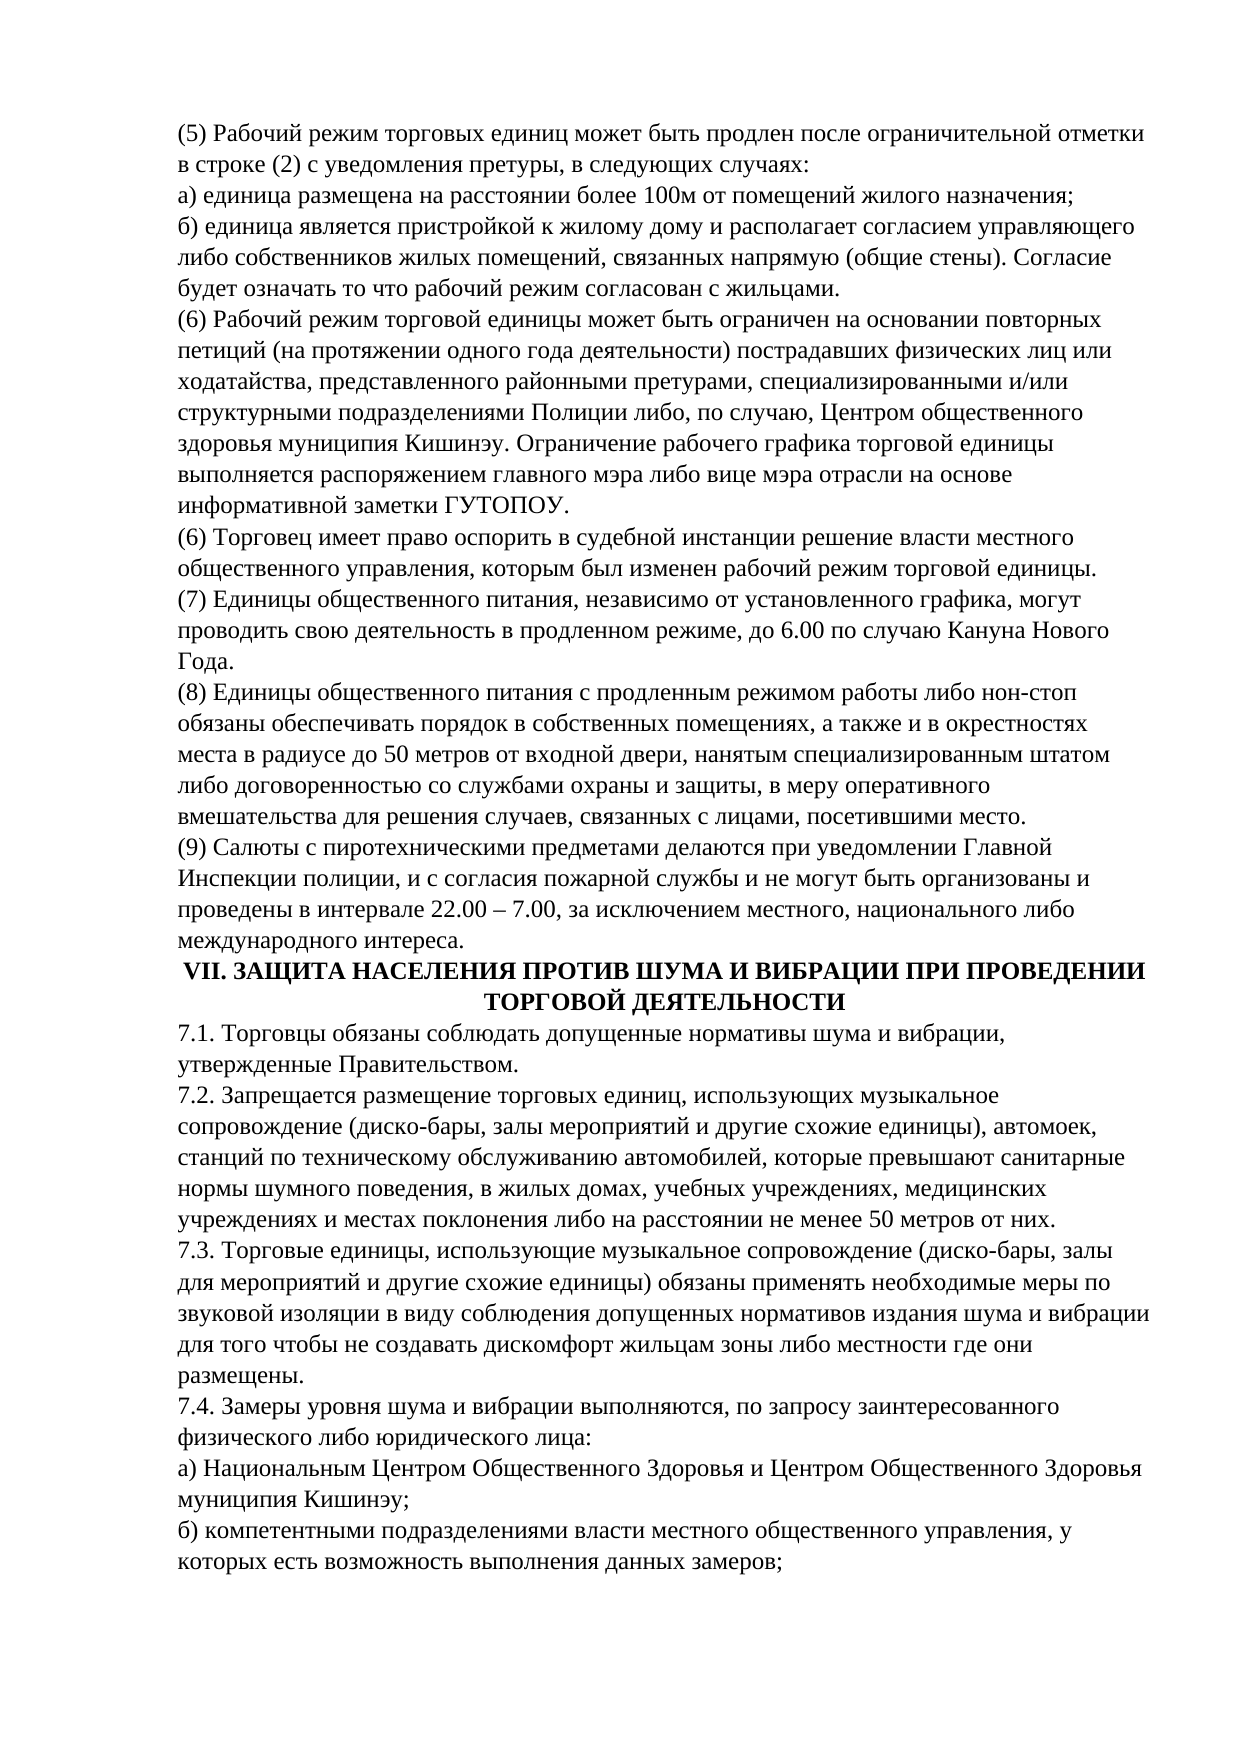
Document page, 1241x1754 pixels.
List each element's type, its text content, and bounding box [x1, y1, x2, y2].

text (8) Единицы общественного питания с продленным режимом работы либо нон-стоп обязаны обеспечивать порядок в собственных помещениях, а также и в окрестностях места в радиусе до 50 метров от входной двери, нанятым специализированным штатом либо договоренностью со службами охраны и защиты, в меру оперативного вмешательства для решения случаев, связанных с лицами, посетившими место. [177, 677, 1152, 830]
text 7.3. Торговые единицы, использующие музыкальное сопровождение (диско-бары, залы для мероприятий и другие схожие единицы) обязаны применять необходимые меры по звуковой изоляции в виду соблюдения допущенных нормативов издания шума и вибрации для того чтобы не создавать дискомфорт жильцам зоны либо местности где они размещены. [177, 1236, 1152, 1388]
text (5) Рабочий режим торговых единиц может быть продлен после ограничительной отметки в строке (2) с уведомления претуры, в следующих случаях: [177, 118, 1152, 178]
text б) единица является пристройкой к жилому дому и располагает согласием управляющего либо собственников жилых помещений, связанных напрямую (общие стены). Согласие будет означать то что рабочий режим согласован с жильцами. [177, 211, 1152, 302]
text а) Национальным Центром Общественного Здоровья и Центром Общественного Здоровья муниципия Кишинэу; [177, 1453, 1152, 1513]
text (9) Салюты с пиротехническими предметами делаются при уведомлении Главной Инспекции полиции, и с согласия пожарной службы и не могут быть организованы и проведены в интервале 22.00 – 7.00, за исключением местного, национального либо международного интереса. [177, 832, 1152, 954]
text (6) Рабочий режим торговой единицы может быть ограничен на основании повторных петиций (на протяжении одного года деятельности) пострадавших физических лиц или ходатайства, представленного районными претурами, специализированными и/или структурными подразделениями Полиции либо, по случаю, Центром общественного здоровья муниципия Кишинэу. Ограничение рабочего графика торговой единицы выполняется распоряжением главного мэра либо вице мэра отрасли на основе информативной заметки ГУТОПОУ. [177, 304, 1152, 519]
text 7.1. Торговцы обязаны соблюдать допущенные нормативы шума и вибрации, утвержденные Правительством. [177, 1018, 1152, 1078]
text а) единица размещена на расстоянии более 100м от помещений жилого назначения; [177, 180, 1152, 209]
text (6) Торговец имеет право оспорить в судебной инстанции решение власти местного общественного управления, которым был изменен рабочий режим торговой единицы. [177, 522, 1152, 581]
text б) компетентными подразделениями власти местного общественного управления, у которых есть возможность выполнения данных замеров; [177, 1515, 1152, 1575]
text VII. ЗАЩИТА НАСЕЛЕНИЯ ПРОТИВ ШУМА И ВИБРАЦИИ ПРИ ПРОВЕДЕНИИ ТОРГОВОЙ ДЕЯТЕЛЬНОСТИ [177, 956, 1152, 1016]
text 7.4. Замеры уровня шума и вибрации выполняются, по запросу заинтересованного физического либо юридического лица: [177, 1391, 1152, 1451]
text 7.2. Запрещается размещение торговых единиц, использующих музыкальное сопровождение (диско-бары, залы мероприятий и другие схожие единицы), автомоек, станций по техническому обслуживанию автомобилей, которые превышают санитарные нормы шумного поведения, в жилых домах, учебных учреждениях, медицинских учреждениях и местах поклонения либо на расстоянии не менее 50 метров от них. [177, 1080, 1152, 1233]
text (7) Единицы общественного питания, независимо от установленного графика, могут проводить свою деятельность в продленном режиме, до 6.00 по случаю Кануна Нового Года. [177, 584, 1152, 674]
